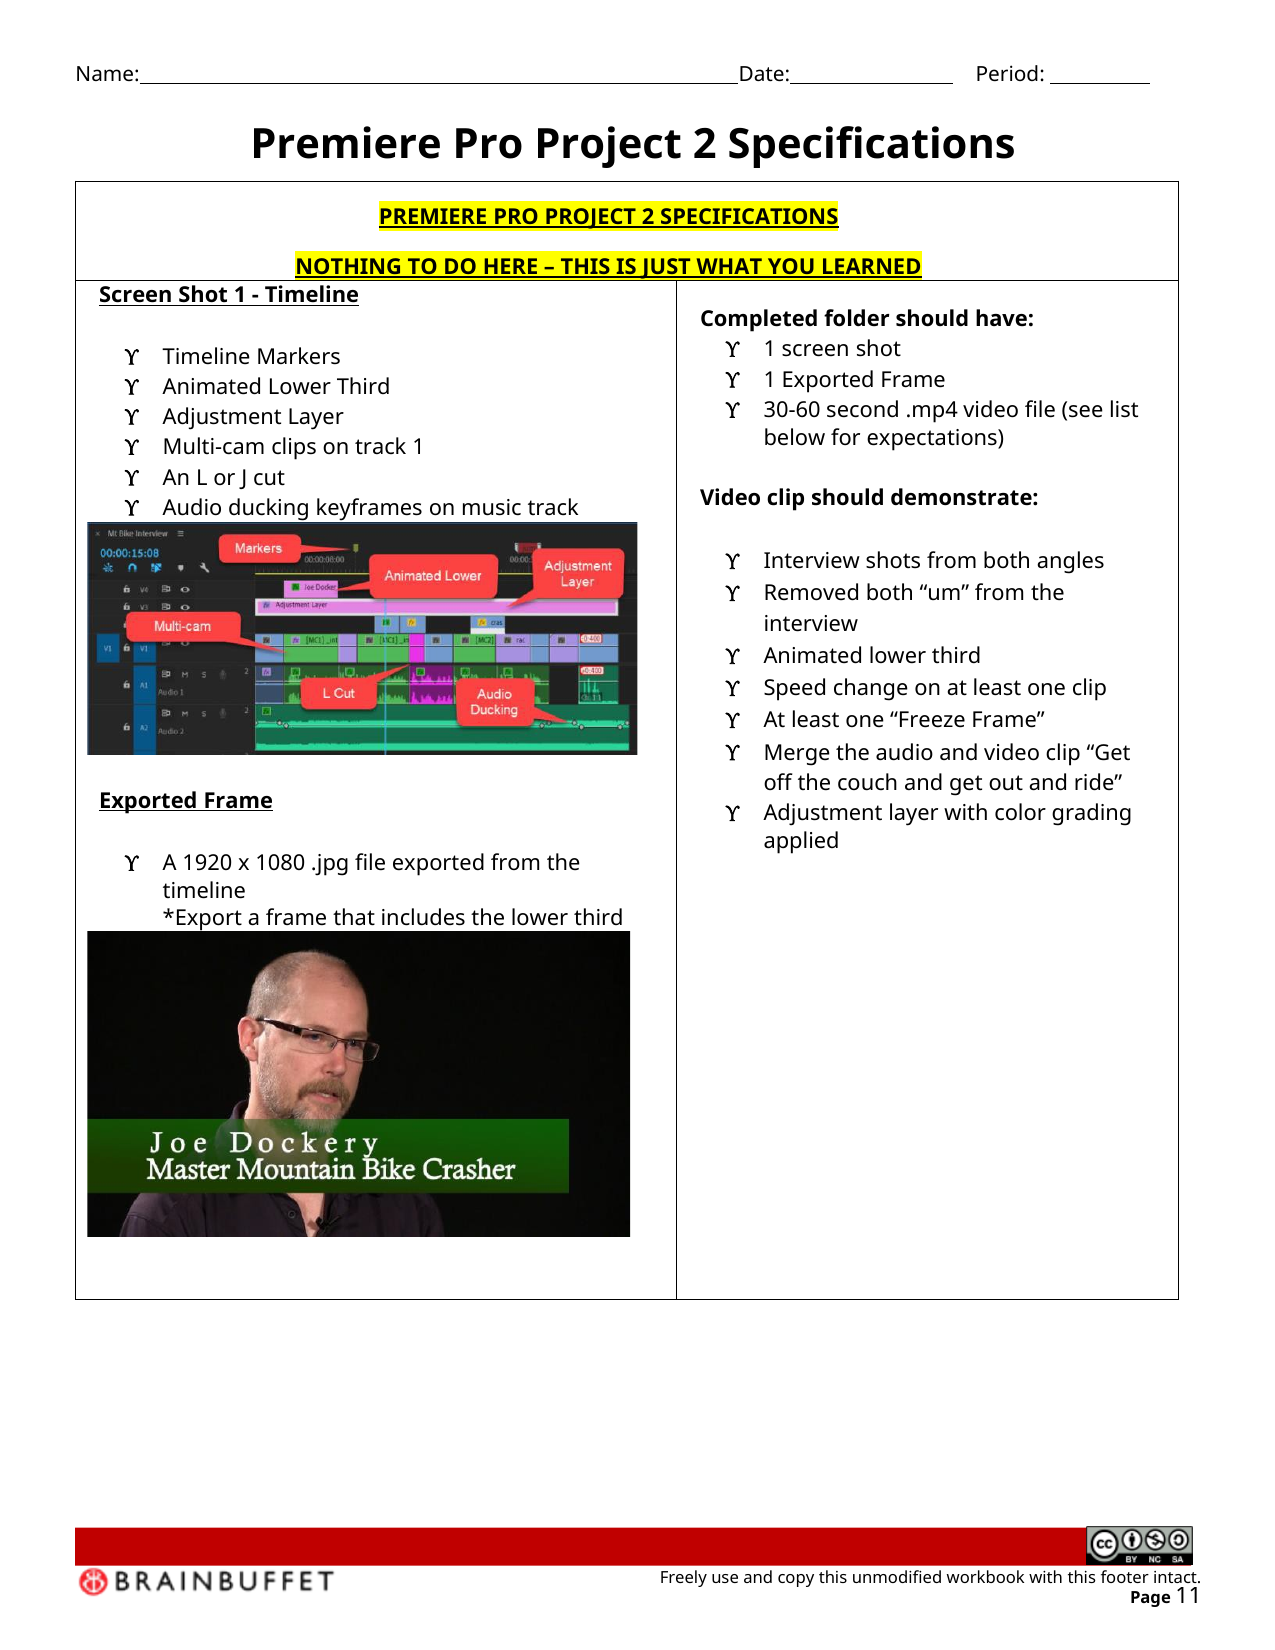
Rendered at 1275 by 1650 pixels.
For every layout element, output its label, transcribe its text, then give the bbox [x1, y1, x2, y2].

picture [71, 1562, 344, 1603]
subtitle Premiere Pro Project 2 Specifications [98, 114, 1167, 171]
table_header PREMIERE PRO PROJECT 2 SPECIFICATIONS NOTHING TO DO HERE – THIS IS JUST WHAT YOU LEARNED [76, 182, 1178, 280]
picture [87, 931, 631, 1237]
picture [1086, 1526, 1193, 1565]
picture [87, 522, 638, 755]
table_cell Screen Shot 1 - Timeline  Timeline Markers  Animated Lower Third  Adjustment Layer  Multi-cam clips on track 1  An L or J cut  Audio ducking keyframes on music track Exported Frame  A 1920 x 1080 .jpg file exported from the timeline *Export a frame that includes the lower third [76, 281, 676, 1299]
table_cell Completed folder should have:  1 screen shot  1 Exported Frame  30-60 second .mp4 video file (see list below for expectations) Video clip should demonstrate:  Interview shots from both angles  Removed both “um” from the interview  Animated lower third  Speed change on at least one clip  At least one “Freeze Frame”  Merge the audio and video clip “Get off the couch and get out and ride”  Adjustment layer with color grading applied [677, 281, 1178, 1299]
